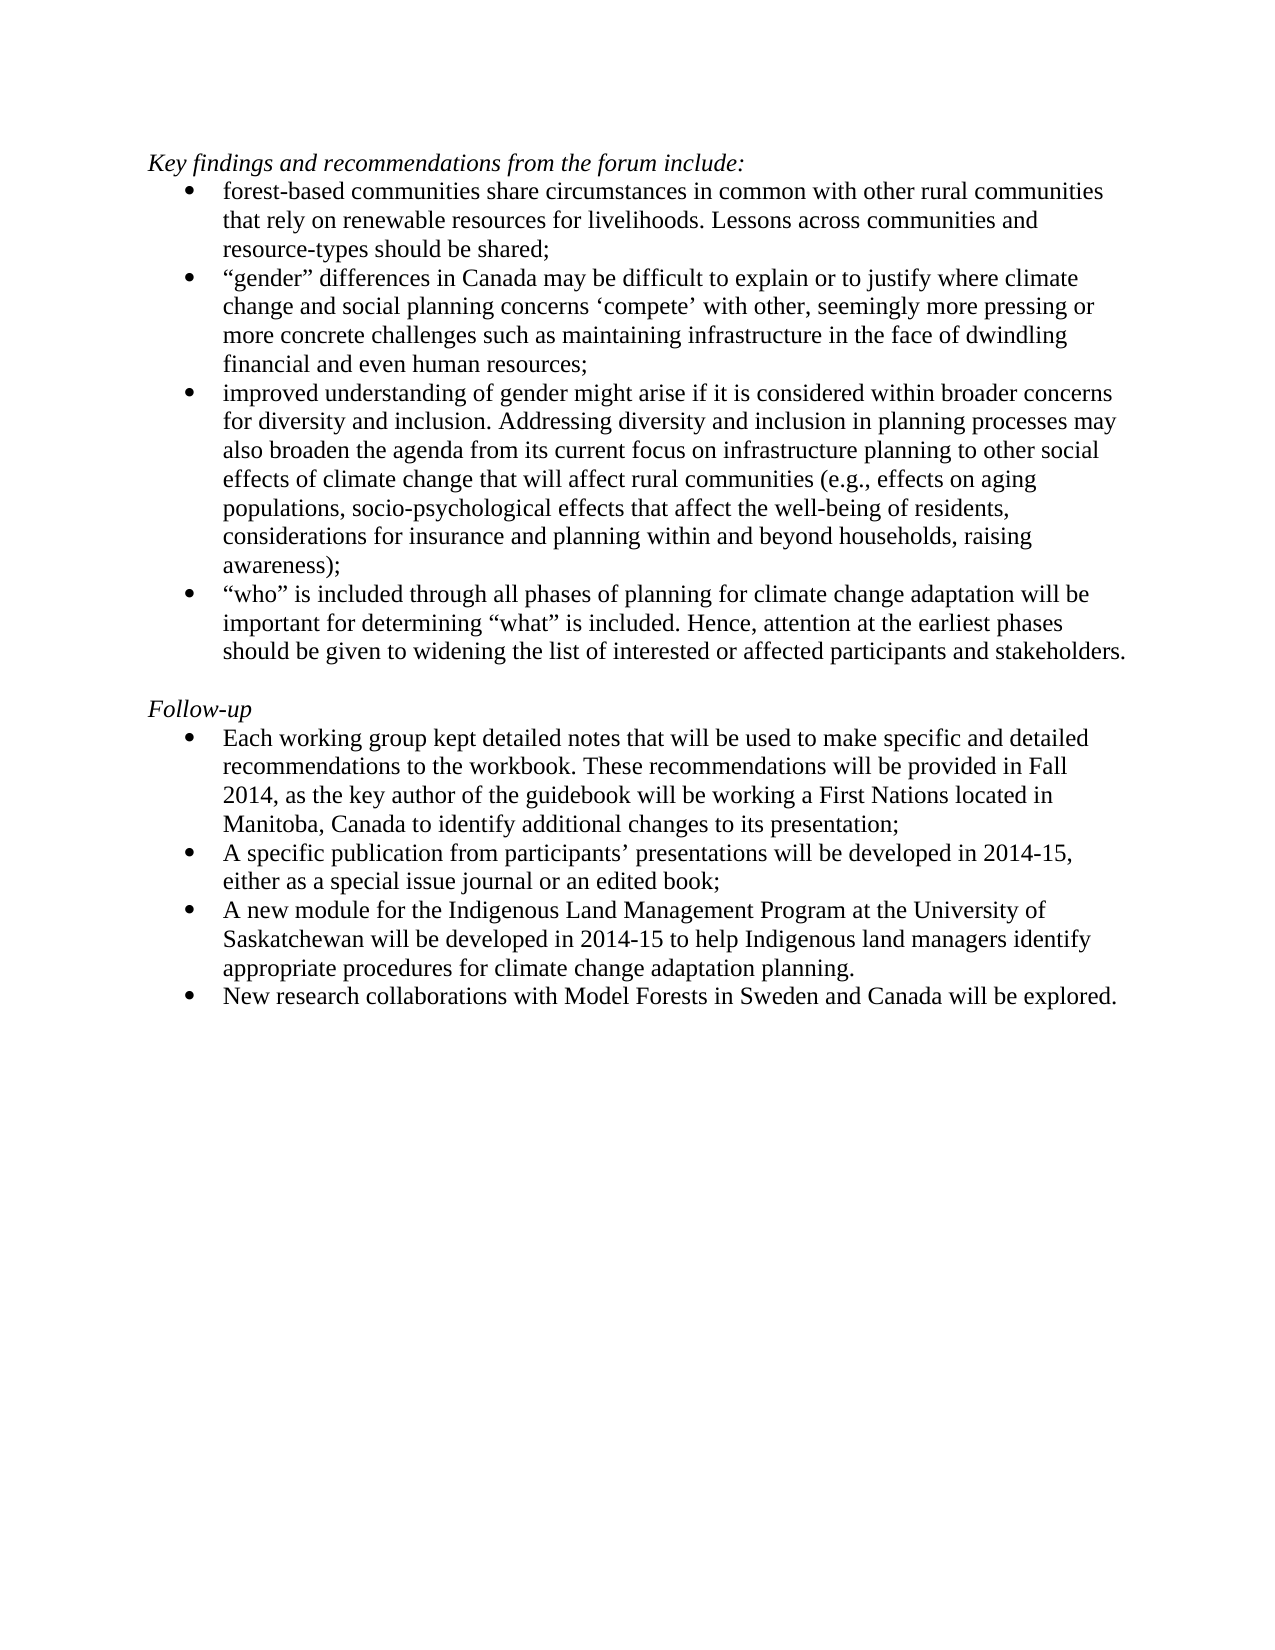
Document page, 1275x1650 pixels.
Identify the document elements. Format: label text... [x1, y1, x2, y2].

text Key findings and recommendations from the forum include: [148, 148, 1127, 176]
list Each working group kept detailed notes that will be used to make specific and detailed recommendations to the workbook. These recommendations will be provided in Fall 2014, as the key author of the guidebook will be working a First Nations located in Manitoba, Canada to identify additional changes to its presentation; [185, 723, 1127, 838]
list “who” is included through all phases of planning for climate change adaptation will be important for determining “what” is included. Hence, attention at the earliest phases should be given to widening the list of interested or affected participants and stakeholders. [185, 579, 1127, 665]
list A new module for the Indigenous Land Management Program at the University of Saskatchewan will be developed in 2014-15 to help Indigenous land managers identify appropriate procedures for climate change adaptation planning. [185, 895, 1127, 981]
list forest-based communities share circumstances in common with other rural communities that rely on renewable resources for livelihoods. Lessons across communities and resource-types should be shared; [185, 176, 1127, 263]
list Follow-up [148, 694, 1127, 723]
list New research collaborations with Model Forests in Sweden and Canada will be explored. [185, 981, 1127, 1010]
list “gender” differences in Canada may be difficult to explain or to justify where climate change and social planning concerns ‘compete’ with other, seemingly more pressing or more concrete challenges such as maintaining infrastructure in the face of dwindling financial and even human resources; [185, 263, 1127, 378]
list improved understanding of gender might arise if it is considered within broader concerns for diversity and inclusion. Addressing diversity and inclusion in planning processes may also broaden the agenda from its current focus on infrastructure planning to other social effects of climate change that will affect rural communities (e.g., effects on aging populations, socio-psychological effects that affect the well-being of residents, considerations for insurance and planning within and beyond households, raising awareness); [185, 378, 1127, 579]
list A specific publication from participants’ presentations will be developed in 2014-15, either as a special issue journal or an edited book; [185, 838, 1127, 895]
